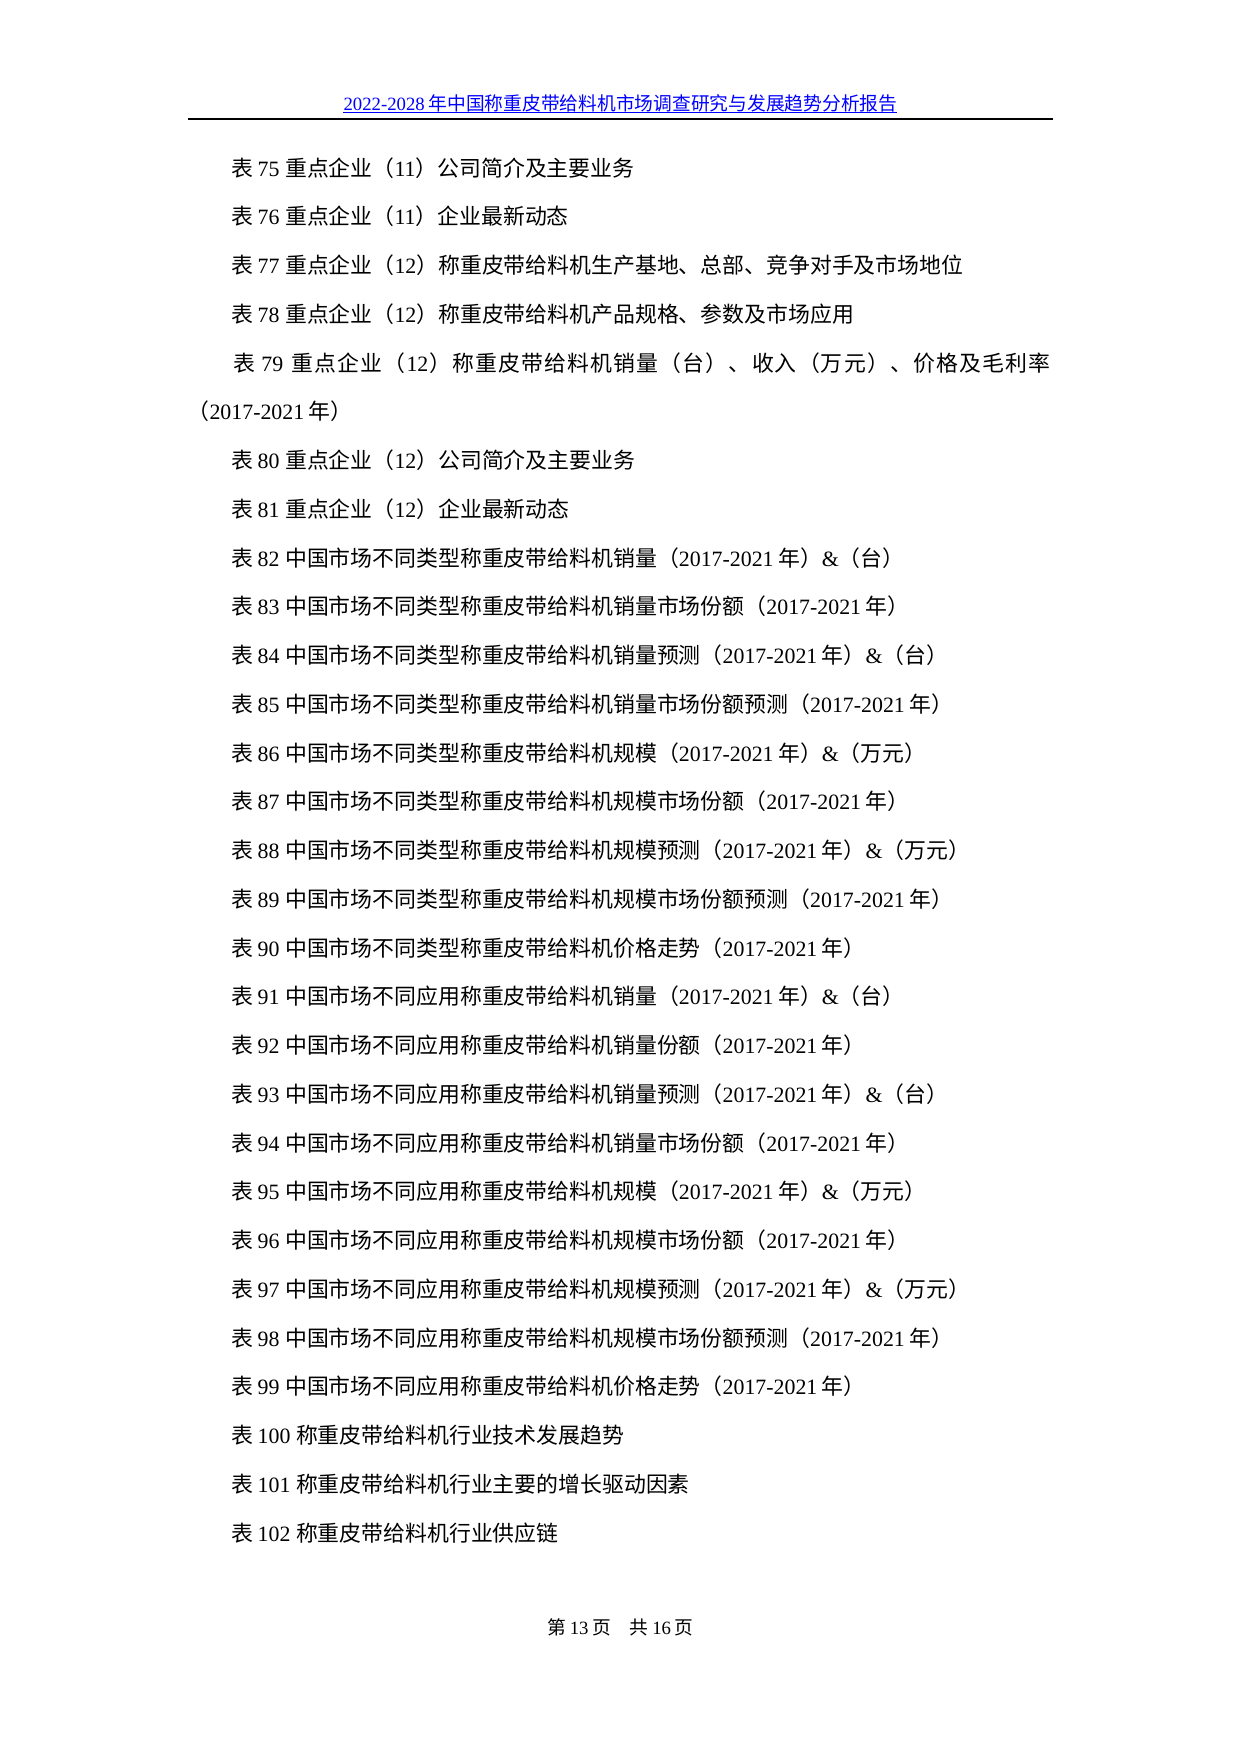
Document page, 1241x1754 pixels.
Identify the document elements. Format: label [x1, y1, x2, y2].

text [187, 150, 1053, 1548]
